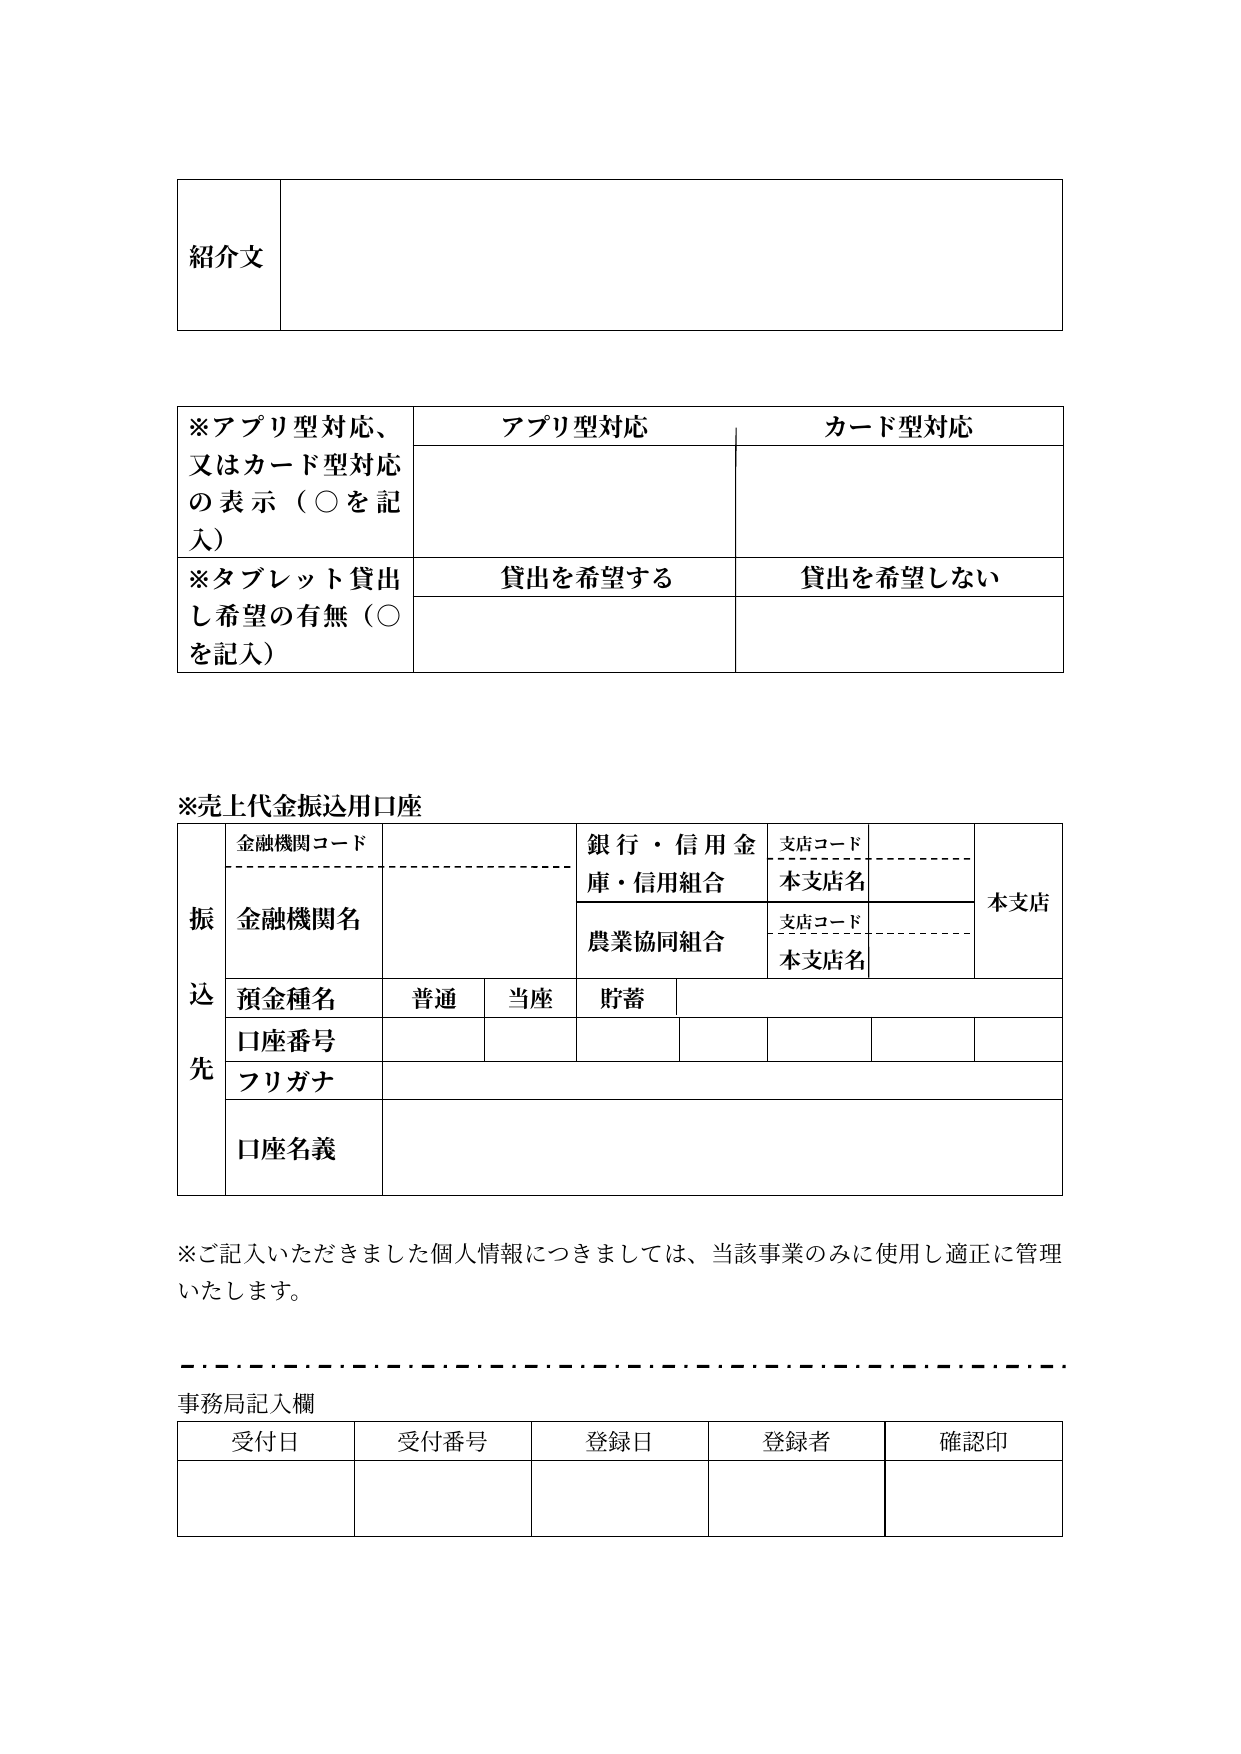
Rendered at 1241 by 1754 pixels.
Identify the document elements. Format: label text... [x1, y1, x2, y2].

text ※売上代金振込用口座 [177, 785, 1063, 823]
table_header 銀行・信用金庫・信用組合 [577, 824, 767, 901]
table_cell ※タブレット貸出し希望の有無（○を記入） [178, 558, 413, 672]
table_cell 口座番号 [226, 1018, 382, 1061]
table_cell 貯蓄 [577, 979, 1062, 1017]
table_cell [383, 1062, 1062, 1099]
table_cell [768, 1018, 871, 1061]
table_header 受付日 [178, 1422, 354, 1459]
table_cell 当座 [485, 979, 576, 1017]
table_header [383, 824, 576, 978]
table_cell 貸出を希望する 貸出を希望しない [737, 558, 1063, 596]
table_cell 口座名義 [226, 1100, 382, 1195]
table_cell 支店コード 本支店名 [768, 903, 868, 978]
table_cell [355, 1461, 531, 1536]
table_cell [532, 1461, 708, 1536]
table_cell [577, 1018, 679, 1061]
table_cell [709, 1461, 884, 1536]
table_cell [737, 446, 1063, 557]
table_cell 預金種名 [226, 979, 382, 1017]
table_cell 支店コード 本支店名 [870, 903, 974, 978]
table_cell 農業協同組合 [577, 903, 767, 978]
table_header 登録日 [532, 1422, 708, 1459]
table_header 本支店 [975, 824, 1062, 978]
table_header ※店舗 紹介文 [178, 180, 280, 330]
table_header 金融機関コード 金融機関名 [226, 824, 382, 978]
table_header 確認印 [886, 1422, 1062, 1459]
table_cell 貸出を希望する 貸出を希望しない [414, 558, 735, 596]
table_header ※アプリ型対応、又はカード型対応の表示（○を記入） [178, 407, 413, 557]
table_cell [414, 446, 735, 557]
table_cell [485, 1018, 576, 1061]
table_header 振 込 先 [178, 824, 225, 1195]
table_header [281, 180, 1062, 330]
table_cell [680, 1018, 767, 1061]
text 事務局記入欄 [177, 1383, 1063, 1421]
table_cell 普通 [383, 979, 484, 1017]
text ※ご記入いただきました個人情報につきましては、当該事業のみに使用し適正に管理いたします。 [177, 1233, 1063, 1308]
table_header アプリ型対応 カード型対応 [414, 407, 1063, 445]
table_cell [975, 1018, 1062, 1061]
table_cell [178, 1461, 354, 1536]
table_cell [872, 1018, 974, 1061]
table_cell [737, 597, 1063, 672]
table_cell [383, 1018, 484, 1061]
table_cell [383, 1100, 1062, 1195]
table_header 受付番号 [355, 1422, 531, 1459]
table_header 登録者 [709, 1422, 884, 1459]
table_cell [414, 597, 735, 672]
table_cell フリガナ [226, 1062, 382, 1099]
table_cell [886, 1461, 1062, 1536]
table_header 支店コード 本支店名 [768, 824, 868, 901]
table_header 支店コード 本支店名 [870, 824, 974, 901]
